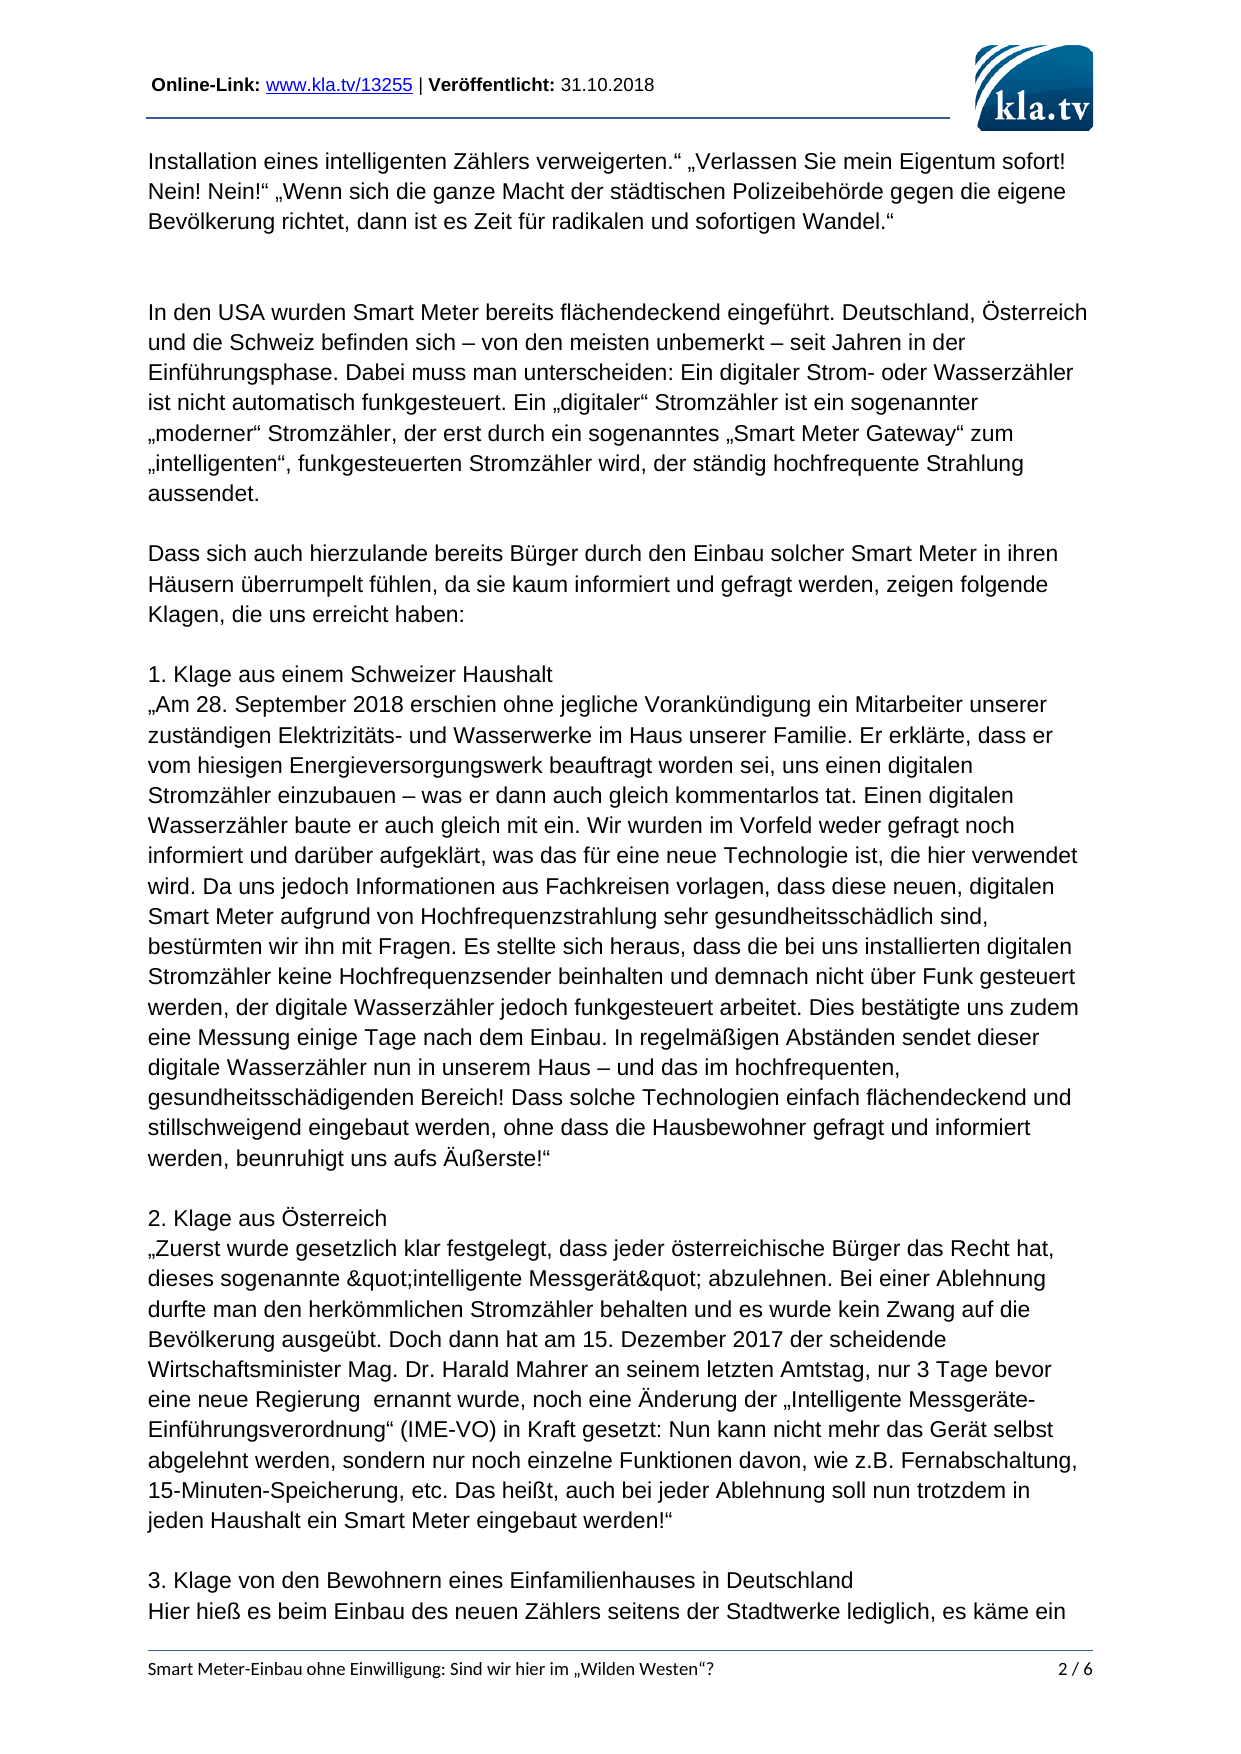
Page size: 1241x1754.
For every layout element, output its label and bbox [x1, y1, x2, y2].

text [148, 148, 1093, 1624]
